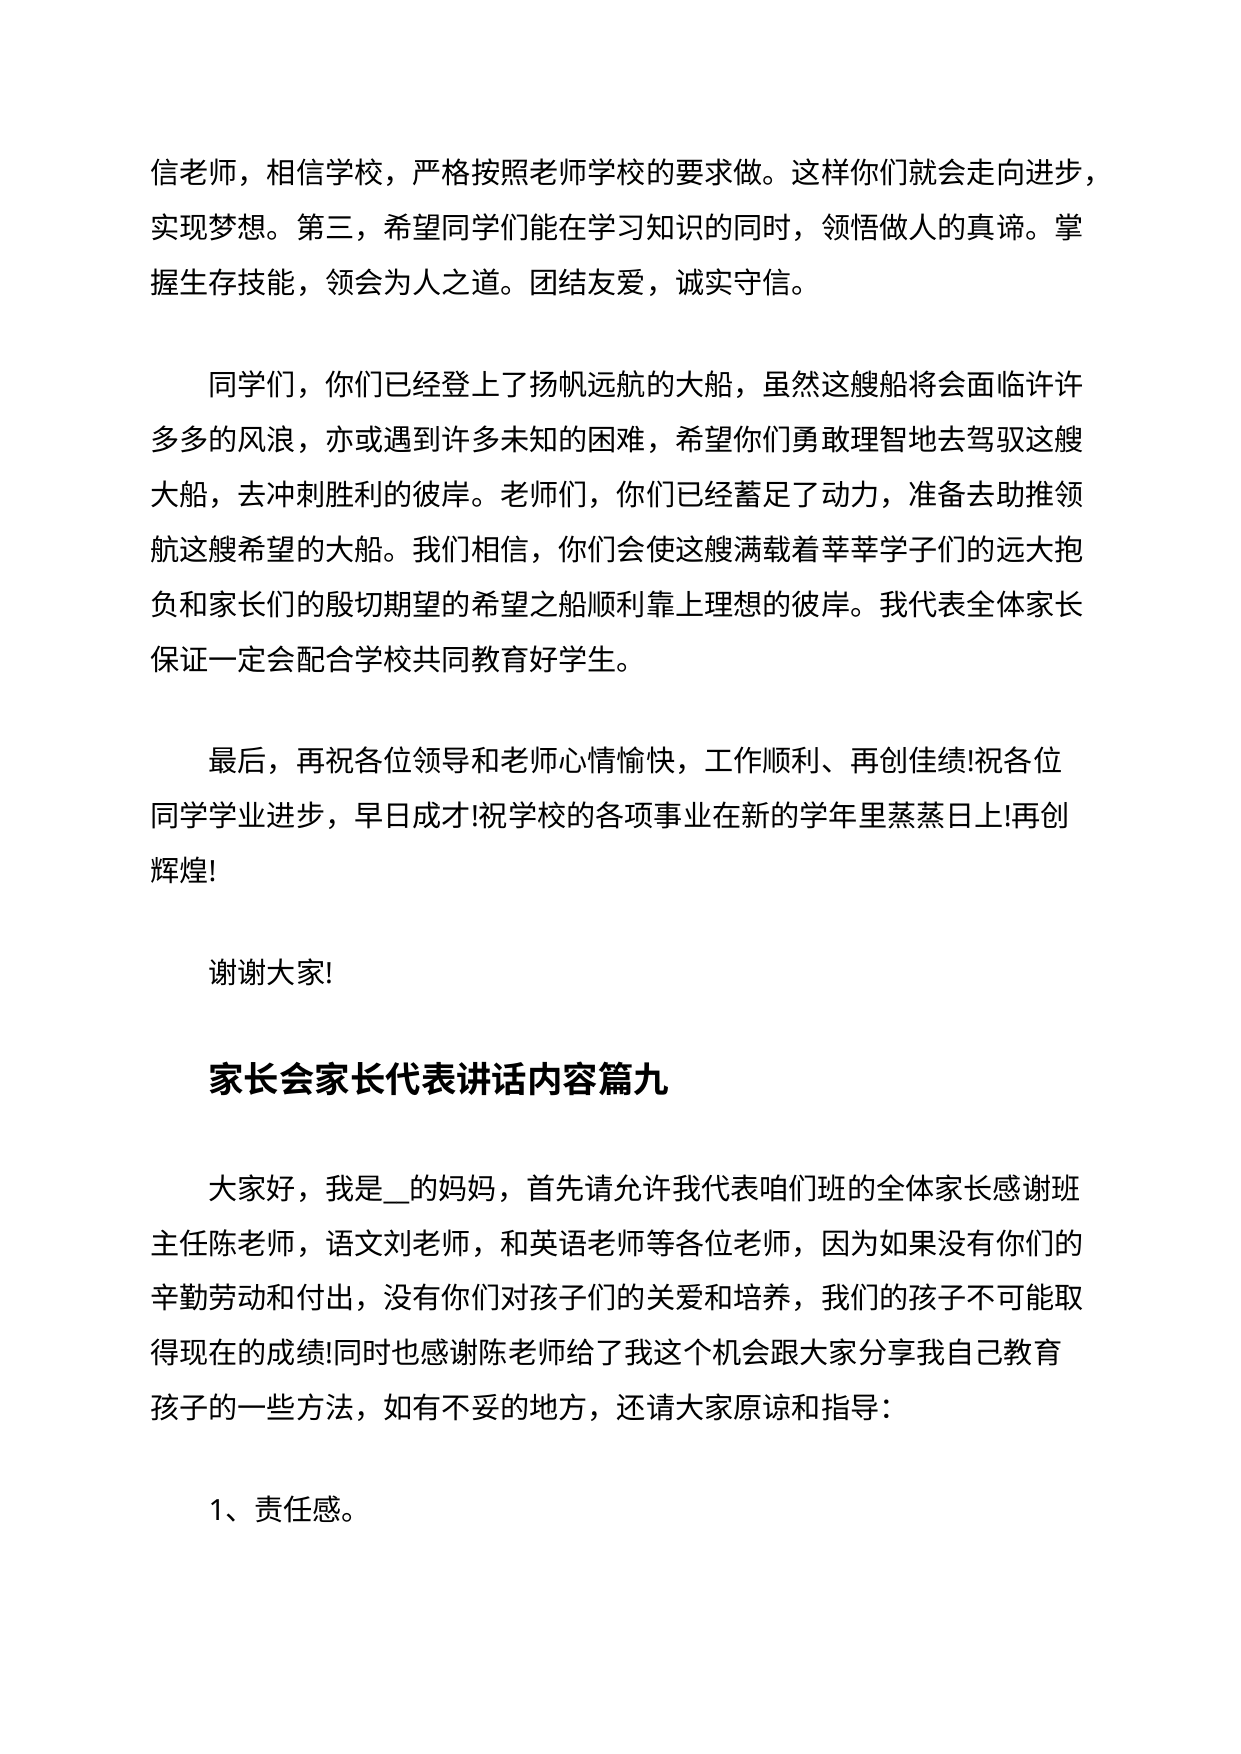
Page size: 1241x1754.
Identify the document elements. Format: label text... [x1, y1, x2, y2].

text 最后，再祝各位领导和老师心情愉快，工作顺利、再创佳绩!祝各位同学学业进步，早日成才!祝学校的各项事业在新的学年里蒸蒸日上!再创辉煌! [150, 738, 1090, 890]
text 家长会家长代表讲话内容篇九 [150, 1052, 1090, 1103]
text 大家好，我是__的妈妈，首先请允许我代表咱们班的全体家长感谢班主任陈老师，语文刘老师，和英语老师等各位老师，因为如果没有你们的辛勤劳动和付出，没有你们对孩子们的关爱和培养，我们的孩子不可能取得现在的成绩!同时也感谢陈老师给了我这个机会跟大家分享我自己教育孩子的一些方法，如有不妥的地方，还请大家原谅和指导： [150, 1165, 1090, 1427]
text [150, 150, 1090, 302]
text 1、责任感。 [150, 1487, 1090, 1529]
text 谢谢大家! [150, 950, 1090, 992]
text 同学们，你们已经登上了扬帆远航的大船，虽然这艘船将会面临许许多多的风浪，亦或遇到许多未知的困难，希望你们勇敢理智地去驾驭这艘大船，去冲刺胜利的彼岸。老师们，你们已经蓄足了动力，准备去助推领航这艘希望的大船。我们相信，你们会使这艘满载着莘莘学子们的远大抱负和家长们的殷切期望的希望之船顺利靠上理想的彼岸。我代表全体家长保证一定会配合学校共同教育好学生。 [150, 362, 1090, 678]
